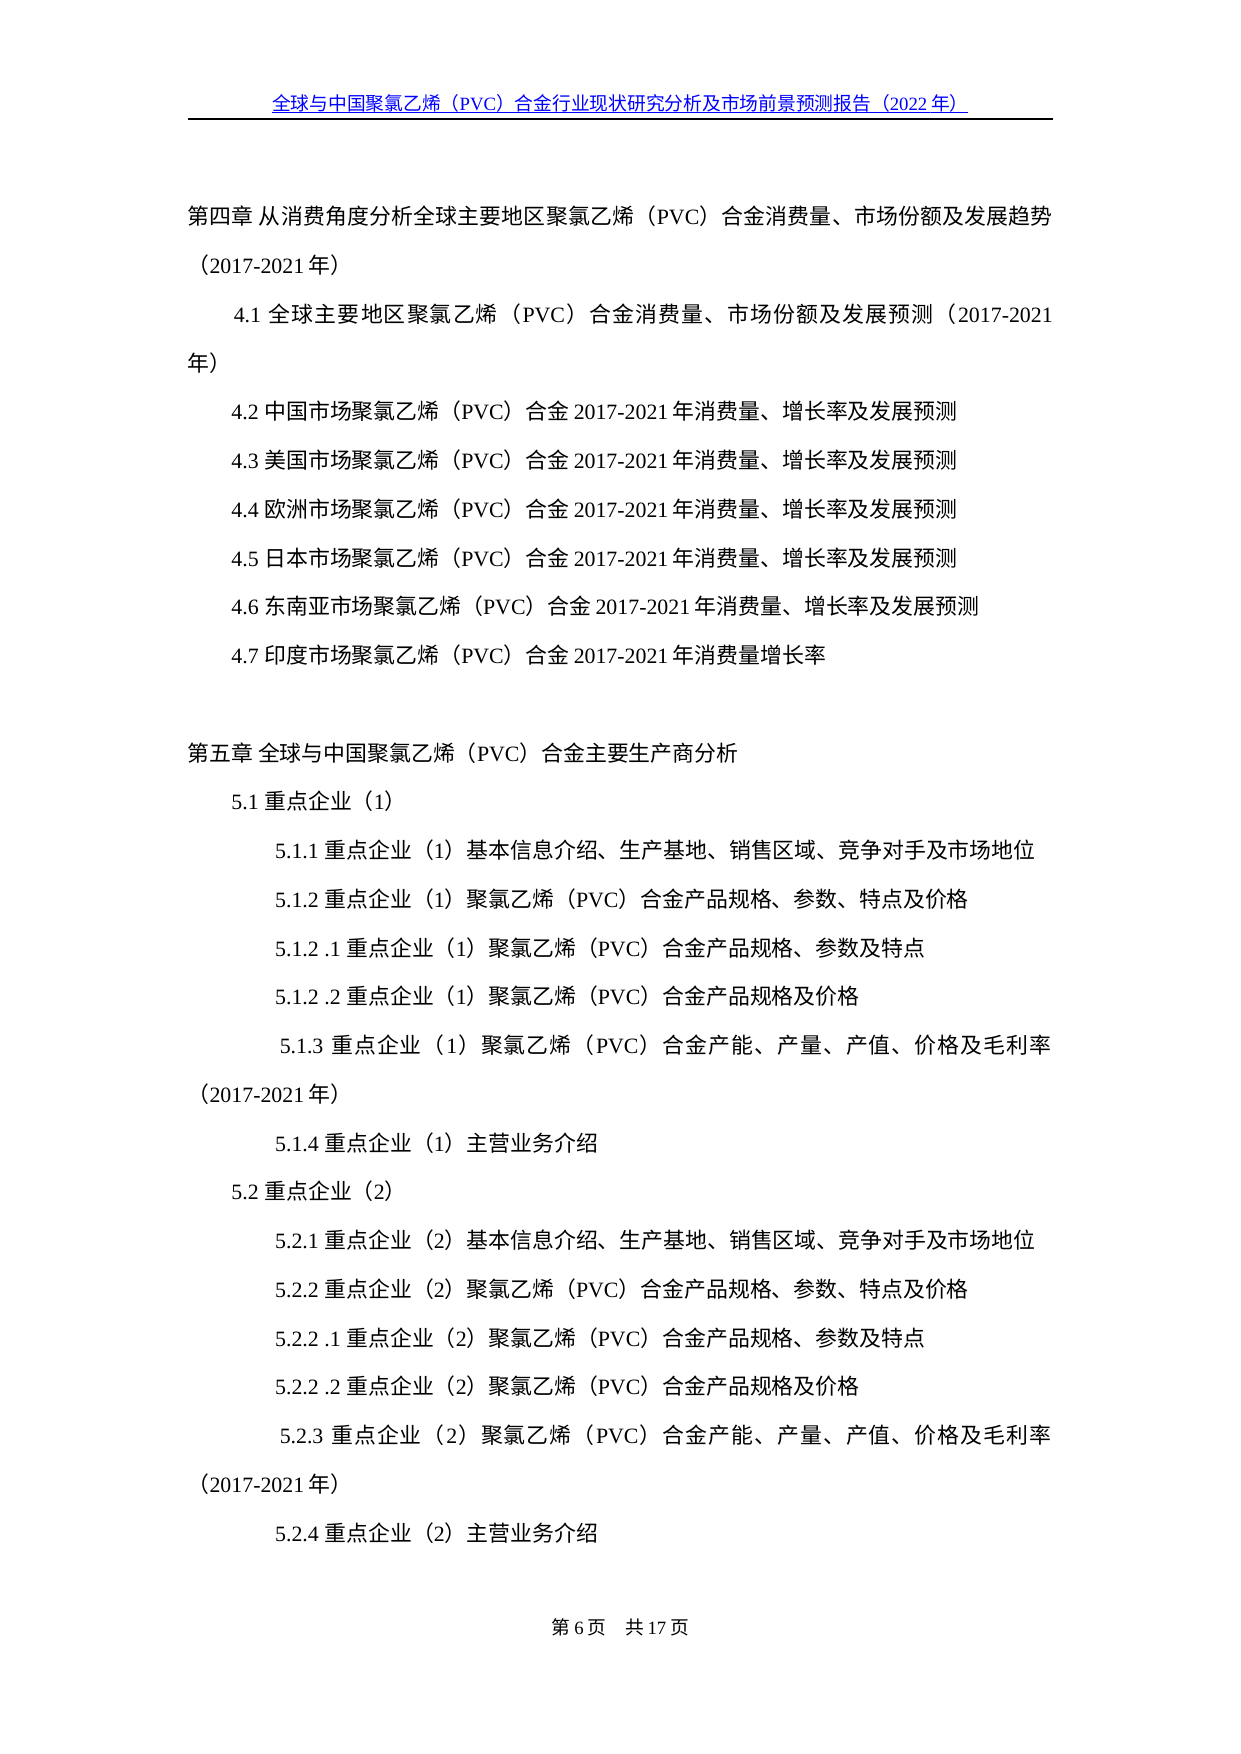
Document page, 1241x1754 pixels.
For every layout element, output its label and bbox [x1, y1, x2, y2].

text [187, 150, 1053, 1548]
